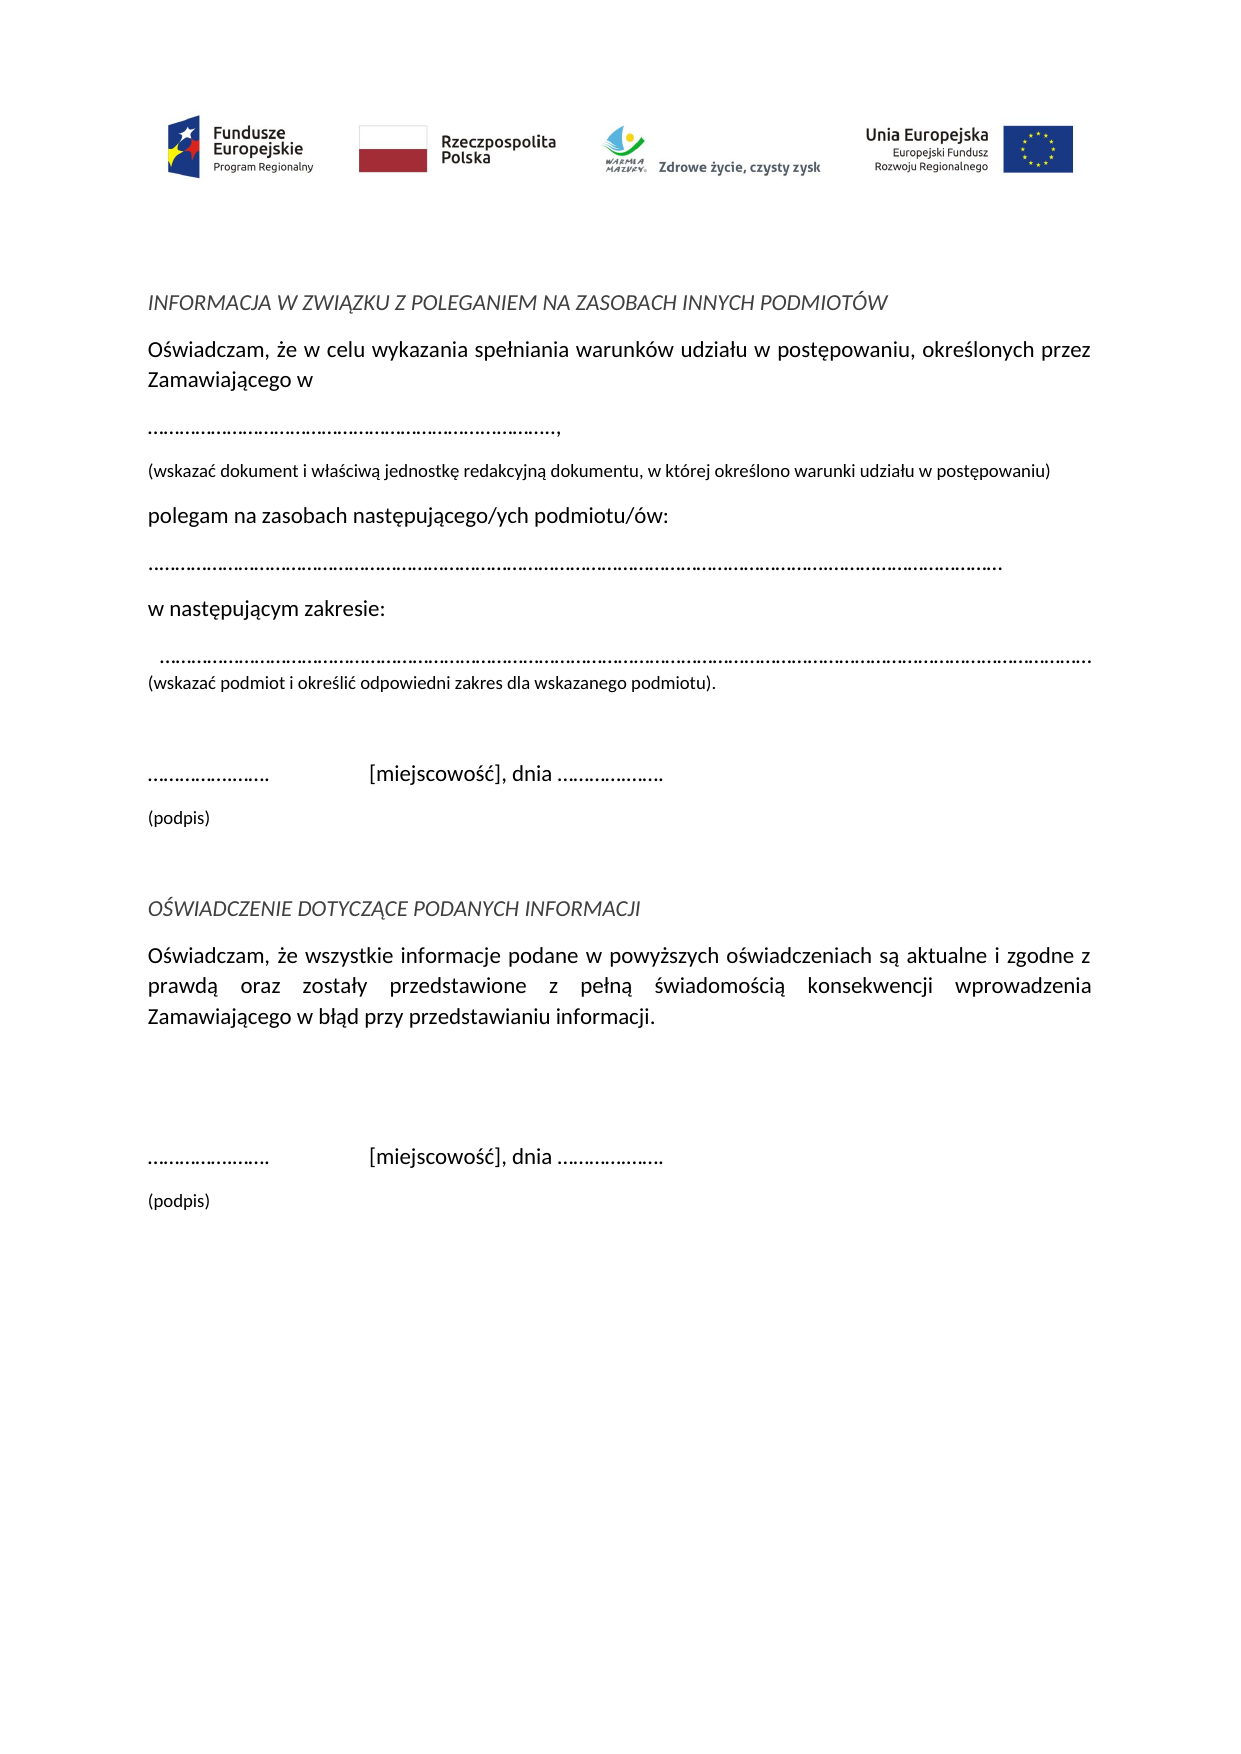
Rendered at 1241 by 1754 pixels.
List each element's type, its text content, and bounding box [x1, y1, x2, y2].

text OŚWIADCZENIE DOTYCZĄCE PODANYCH INFORMACJI [148, 894, 1093, 922]
text Oświadczam, że w celu wykazania spełniania warunków udziału w postępowaniu, określonych przez Zamawiającego w [148, 335, 1093, 394]
text (podpis) [148, 1189, 1093, 1212]
text (podpis) [148, 806, 1093, 829]
text INFORMACJA W ZWIĄZKU Z POLEGANIEM NA ZASOBACH INNYCH PODMIOTÓW [148, 288, 1093, 317]
text …………….……. [miejscowość], dnia ………….……. [148, 759, 1093, 787]
text ..……………………………………………………………………………………………………………….…………………………… [148, 548, 1093, 576]
text Oświadczam, że wszystkie informacje podane w powyższych oświadczeniach są aktualne i zgodne z prawdą oraz zostały przedstawione z pełną świadomością konsekwencji wprowadzenia Zamawiającego w błąd przy przedstawianiu informacji. [148, 941, 1093, 1030]
text w następującym zakresie: [148, 594, 1093, 622]
text ………………………………………………………...……….., [148, 412, 1093, 441]
text …………………………………………………………………………………………………………………………………………………………… (wskazać podmiot i określić odpowiedni zakres dla wskazanego podmiotu). [148, 641, 1093, 694]
text (wskazać dokument i właściwą jednostkę redakcyjną dokumentu, w której określono warunki udziału w postępowaniu) [148, 459, 1093, 482]
picture [147, 101, 1093, 193]
text …………….……. [miejscowość], dnia ………….……. [148, 1142, 1093, 1170]
text polegam na zasobach następującego/ych podmiotu/ów: [148, 501, 1093, 529]
